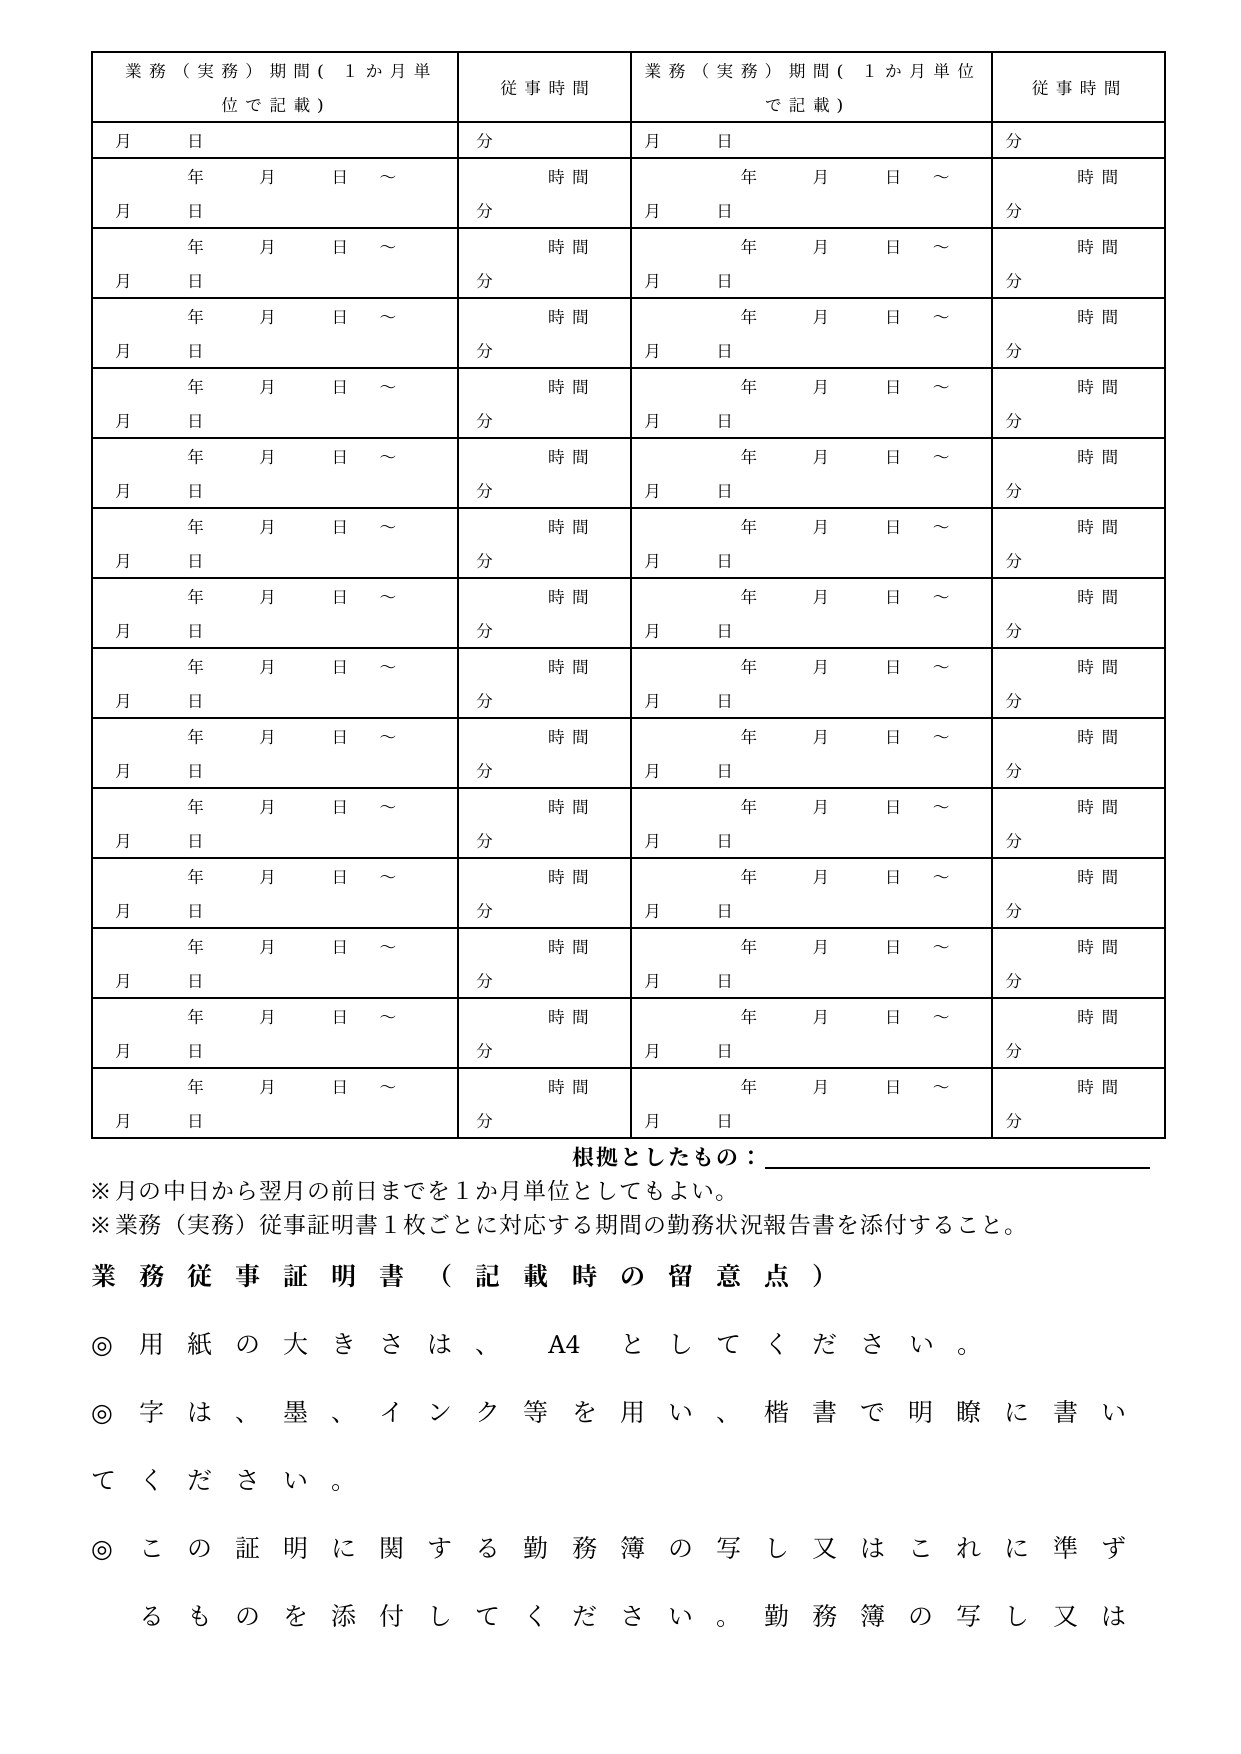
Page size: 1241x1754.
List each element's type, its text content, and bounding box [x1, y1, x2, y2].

text ※業務（実務）従事証明書１枚ごとに対応する期間の勤務状況報告書を添付すること。 [91, 1207, 1149, 1241]
table_cell 年 月 日 ～ 月 日 [93, 579, 457, 647]
table_cell 年 月 日 ～ 月 日 [93, 719, 457, 787]
table_cell 時間 分 [993, 999, 1164, 1067]
table_cell 年 月 日 ～ 月 日 [632, 649, 991, 717]
table_cell 時間 分 [993, 929, 1164, 997]
table_cell 時間 分 [993, 439, 1164, 507]
table_cell 時間 分 [459, 789, 630, 857]
table_cell 年 月 日 ～ 月 日 [93, 999, 457, 1067]
table_cell 時間 分 [459, 929, 630, 997]
table_cell 年 月 日 ～ 月 日 [632, 999, 991, 1067]
table_cell 年 月 日 ～ 月 日 [93, 369, 457, 437]
table_header 業務（実務）期間(１か月単位で記載) [93, 53, 457, 121]
table_cell 年 月 日 ～ 月 日 [632, 789, 991, 857]
table_cell 年 月 日 ～ 月 日 [632, 859, 991, 927]
table_cell 年 月 日 ～ 月 日 [632, 123, 991, 157]
table_cell 年 月 日 ～ 月 日 [632, 929, 991, 997]
table_cell 時間 分 [459, 579, 630, 647]
table_cell 時間 分 [459, 229, 630, 297]
table_cell 時間 分 [993, 159, 1164, 227]
table_cell 時間 分 [459, 719, 630, 787]
table_cell 時間 分 [993, 369, 1164, 437]
table_cell 時間 分 [993, 719, 1164, 787]
table_cell 年 月 日 ～ 月 日 [93, 859, 457, 927]
table_cell 年 月 日 ～ 月 日 [93, 649, 457, 717]
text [91, 1512, 1149, 1648]
table_cell 年 月 日 ～ 月 日 [632, 299, 991, 367]
table_cell 年 月 日 ～ 月 日 [632, 509, 991, 577]
table_cell 年 月 日 ～ 月 日 [632, 439, 991, 507]
table_cell 年 月 日 ～ 月 日 [632, 159, 991, 227]
table_cell 時間 分 [459, 369, 630, 437]
table_cell 年 月 日 ～ 月 日 [632, 229, 991, 297]
table_cell 年 月 日 ～ 月 日 [93, 509, 457, 577]
table_cell 時間 分 [459, 123, 630, 157]
table_cell 時間 分 [459, 509, 630, 577]
table_cell 時間 分 [459, 1069, 630, 1137]
table_cell 年 月 日 ～ 月 日 [632, 1069, 991, 1137]
table_cell 時間 分 [459, 159, 630, 227]
table_cell 時間 分 [459, 299, 630, 367]
table_cell 年 月 日 ～ 月 日 [93, 439, 457, 507]
table_cell 時間 分 [459, 999, 630, 1067]
table_cell 時間 分 [459, 649, 630, 717]
table_cell 時間 分 [993, 229, 1164, 297]
table_cell 時間 分 [459, 439, 630, 507]
table_cell 時間 分 [993, 299, 1164, 367]
text 根拠としたもの： [91, 1139, 1149, 1173]
table_cell 年 月 日 ～ 月 日 [93, 123, 457, 157]
table_cell 時間 分 [993, 579, 1164, 647]
text 業務従事証明書（記載時の留意点） [91, 1241, 1149, 1309]
table_cell 年 月 日 ～ 月 日 [632, 719, 991, 787]
table_cell 時間 分 [993, 123, 1164, 157]
table_cell 年 月 日 ～ 月 日 [93, 1069, 457, 1137]
table_cell 時間 分 [993, 649, 1164, 717]
text ◎字は、墨、インク等を用い、楷書で明瞭に書いてください。 [91, 1377, 1149, 1512]
table_header 従事時間 [993, 53, 1164, 121]
table_cell 時間 分 [993, 1069, 1164, 1137]
table_cell 年 月 日 ～ 月 日 [93, 789, 457, 857]
table_cell 年 月 日 ～ 月 日 [93, 929, 457, 997]
table_cell 時間 分 [993, 789, 1164, 857]
table_cell 年 月 日 ～ 月 日 [93, 229, 457, 297]
table_cell 時間 分 [993, 509, 1164, 577]
text ※月の中日から翌月の前日までを１か月単位としてもよい。 [91, 1173, 1149, 1207]
table_header 従事時間 [459, 53, 630, 121]
table_cell 時間 分 [459, 859, 630, 927]
table_cell 年 月 日 ～ 月 日 [93, 299, 457, 367]
table_cell 年 月 日 ～ 月 日 [632, 369, 991, 437]
table_cell 年 月 日 ～ 月 日 [93, 159, 457, 227]
table_cell 時間 分 [993, 859, 1164, 927]
text ◎用紙の大きさは、A4としてください。 [91, 1309, 1149, 1377]
table_header 業務（実務）期間(１か月単位で記載) [632, 53, 991, 121]
table_cell 年 月 日 ～ 月 日 [632, 579, 991, 647]
